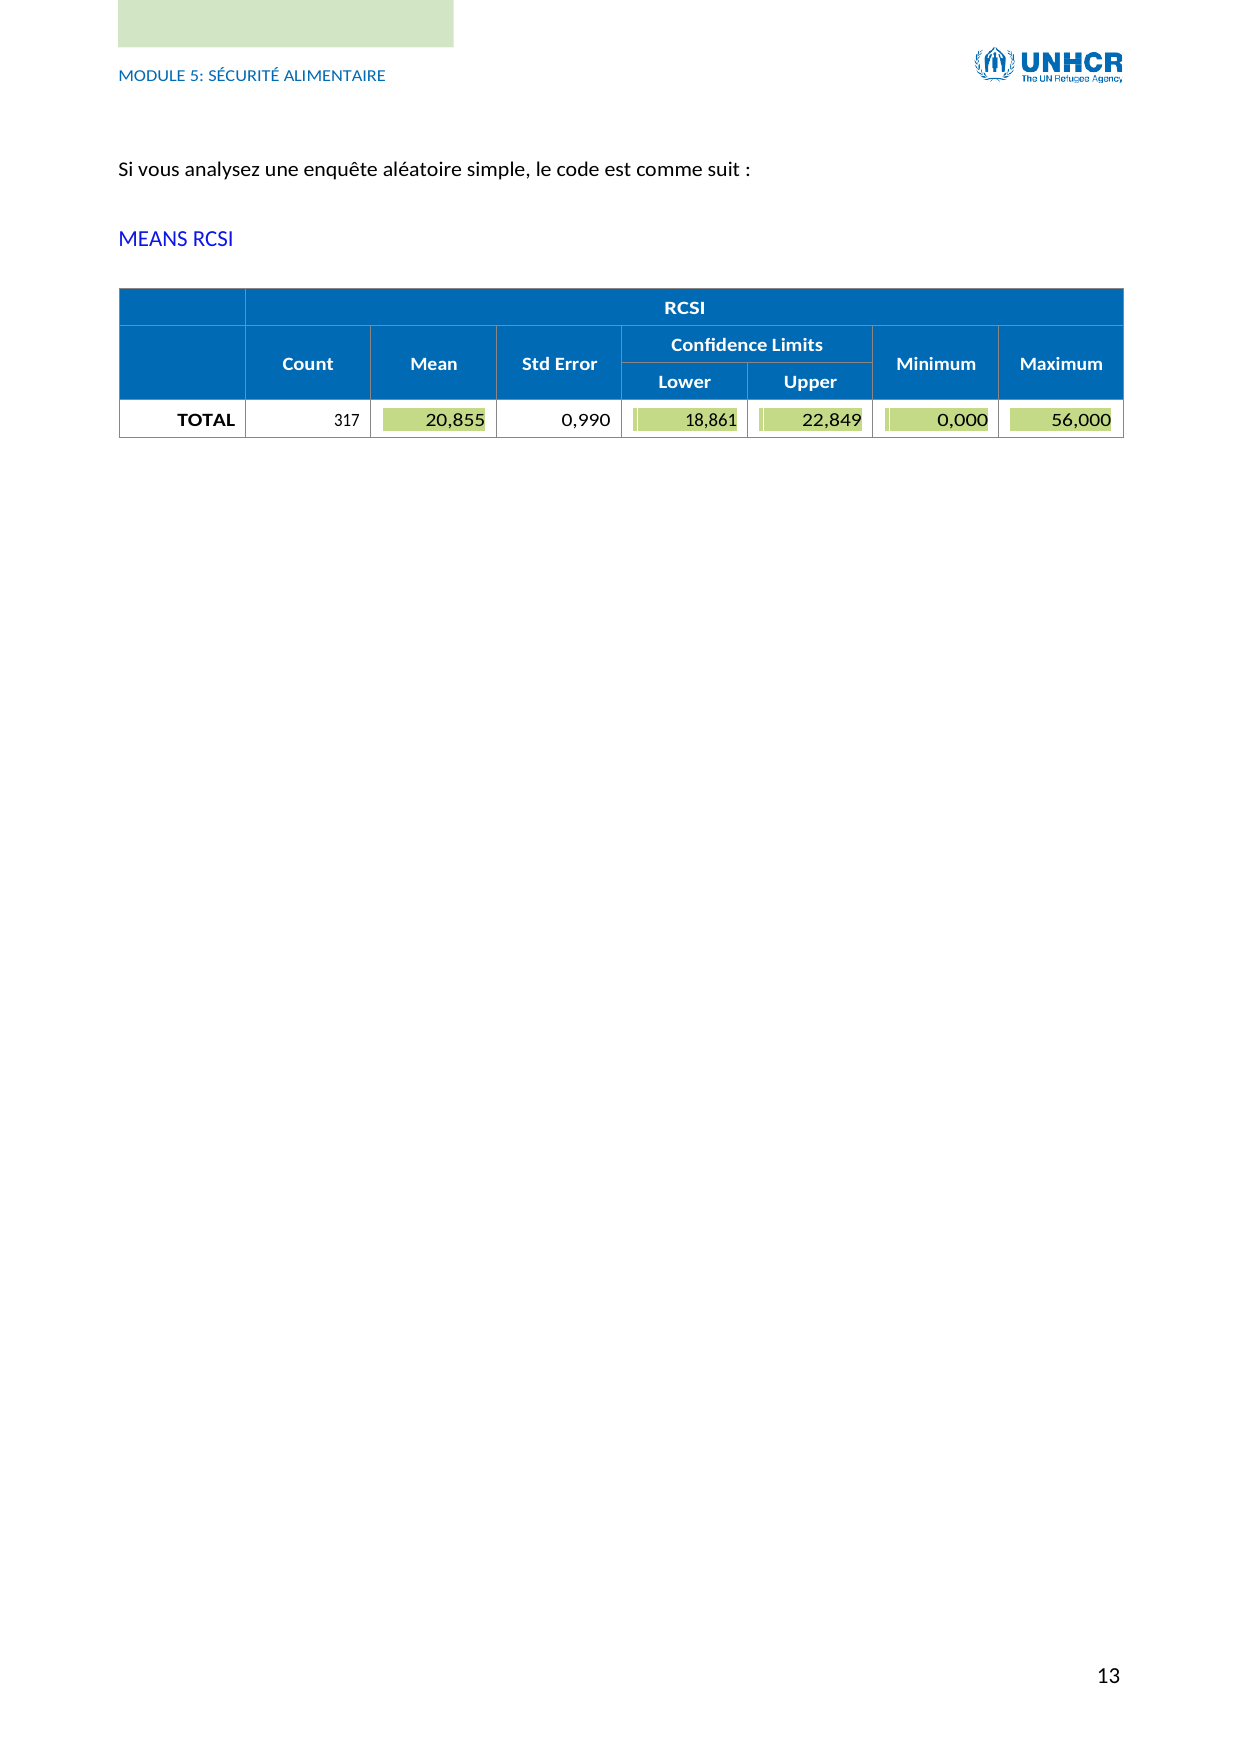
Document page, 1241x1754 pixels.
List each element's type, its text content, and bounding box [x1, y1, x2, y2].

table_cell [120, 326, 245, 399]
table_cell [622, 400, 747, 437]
text Si vous analysez une enquête aléatoire simple, le code est comme suit : [118, 156, 888, 182]
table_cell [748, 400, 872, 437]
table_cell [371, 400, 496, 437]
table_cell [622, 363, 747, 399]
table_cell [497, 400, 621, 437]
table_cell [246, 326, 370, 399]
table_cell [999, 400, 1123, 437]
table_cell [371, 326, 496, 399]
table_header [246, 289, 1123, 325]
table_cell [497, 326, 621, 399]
text MEANS RCSI [118, 224, 888, 252]
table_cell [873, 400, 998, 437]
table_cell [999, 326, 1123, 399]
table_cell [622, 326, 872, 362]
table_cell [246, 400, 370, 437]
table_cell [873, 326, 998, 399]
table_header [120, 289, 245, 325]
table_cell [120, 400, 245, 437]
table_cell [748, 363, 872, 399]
picture [974, 47, 1123, 83]
